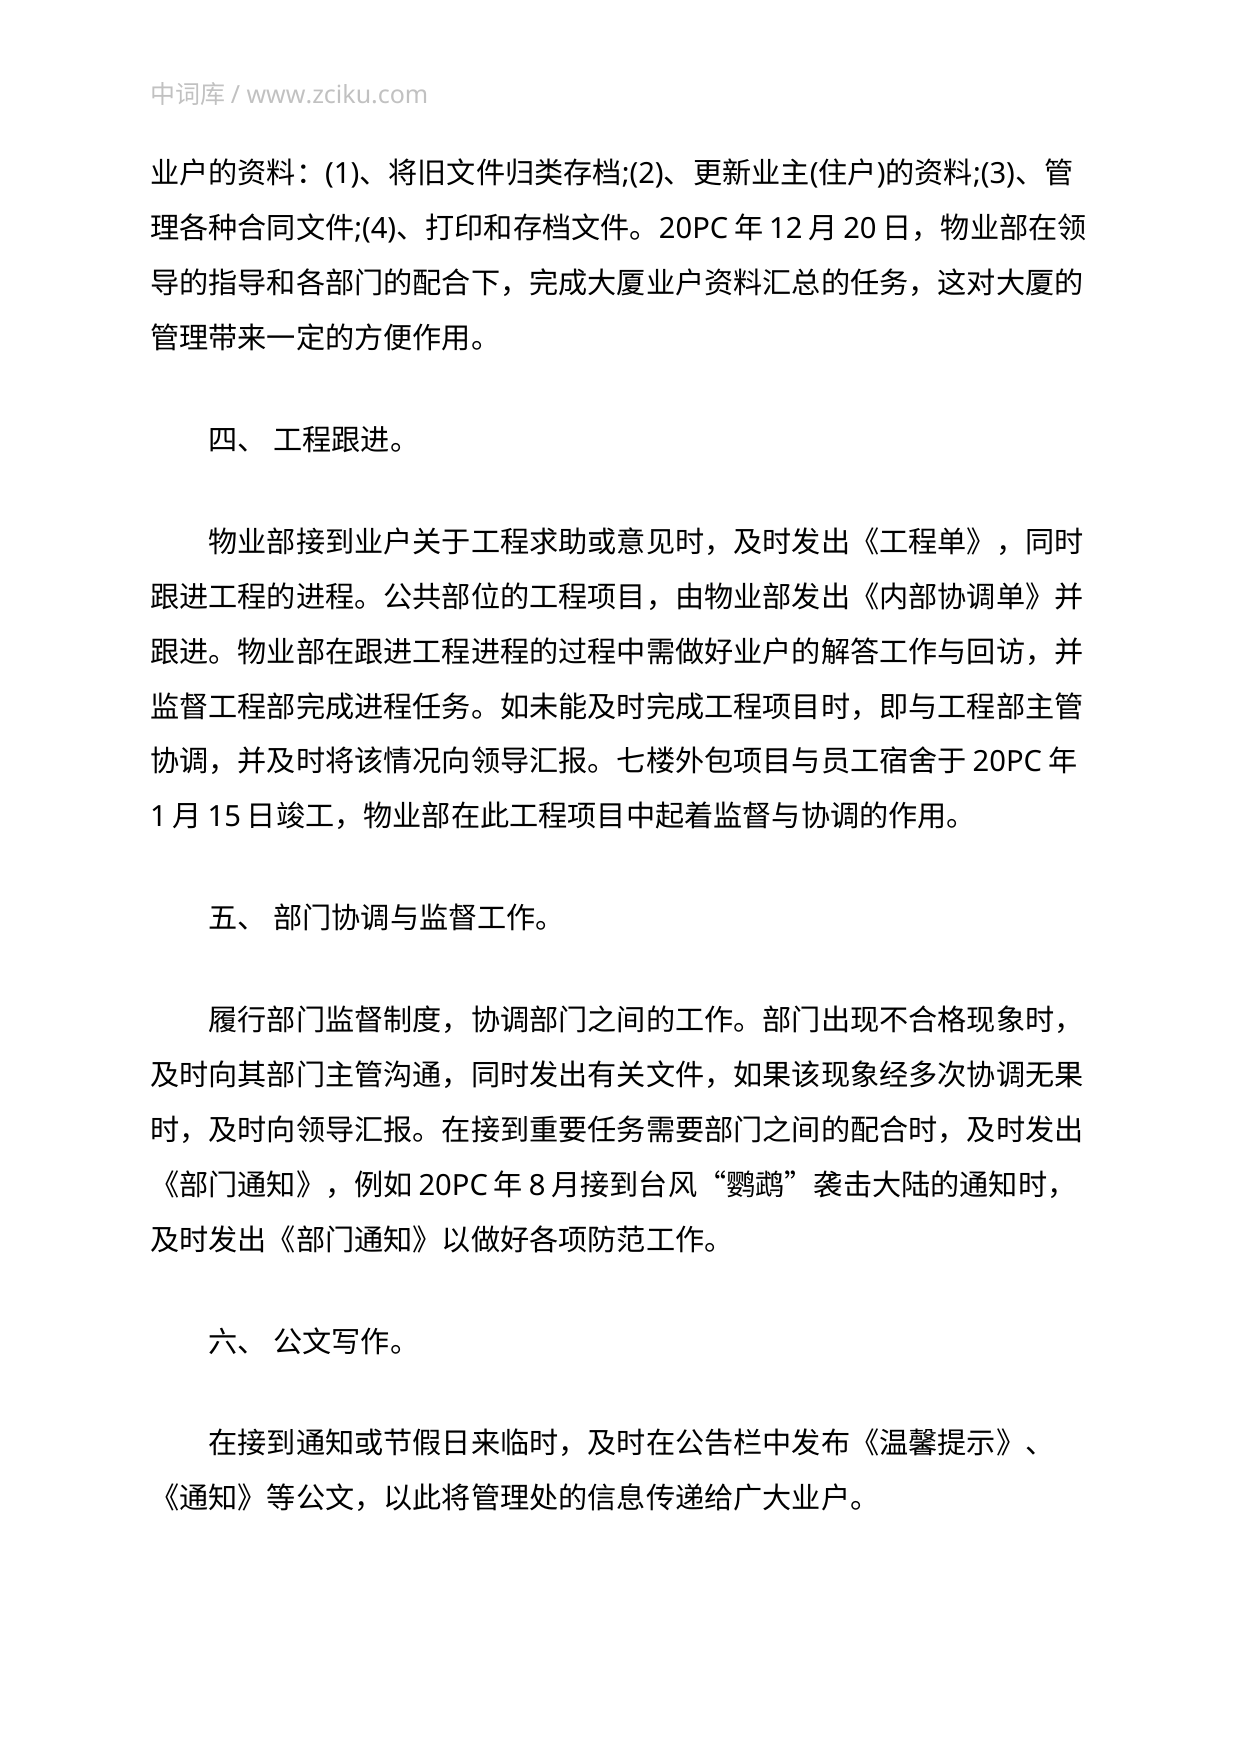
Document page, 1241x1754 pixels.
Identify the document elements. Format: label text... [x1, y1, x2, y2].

text 物业部接到业户关于工程求助或意见时，及时发出《工程单》，同时跟进工程的进程。公共部位的工程项目，由物业部发出《内部协调单》并跟进。物业部在跟进工程进程的过程中需做好业户的解答工作与回访，并监督工程部完成进程任务。如未能及时完成工程项目时，即与工程部主管协调，并及时将该情况向领导汇报。七楼外包项目与员工宿舍于20PC年1月15日竣工，物业部在此工程项目中起着监督与协调的作用。 [150, 518, 1090, 835]
text 四、 工程跟进。 [150, 417, 1090, 459]
text 六、 公文写作。 [150, 1318, 1090, 1361]
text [150, 150, 1090, 357]
text 五、 部门协调与监督工作。 [150, 895, 1090, 937]
text 在接到通知或节假日来临时，及时在公告栏中发布《温馨提示》、《通知》等公文，以此将管理处的信息传递给广大业户。 [150, 1420, 1090, 1517]
text 履行部门监督制度，协调部门之间的工作。部门出现不合格现象时，及时向其部门主管沟通，同时发出有关文件，如果该现象经多次协调无果时，及时向领导汇报。在接到重要任务需要部门之间的配合时，及时发出《部门通知》，例如20PC年8月接到台风“鹦鹉”袭击大陆的通知时，及时发出《部门通知》以做好各项防范工作。 [150, 997, 1090, 1259]
